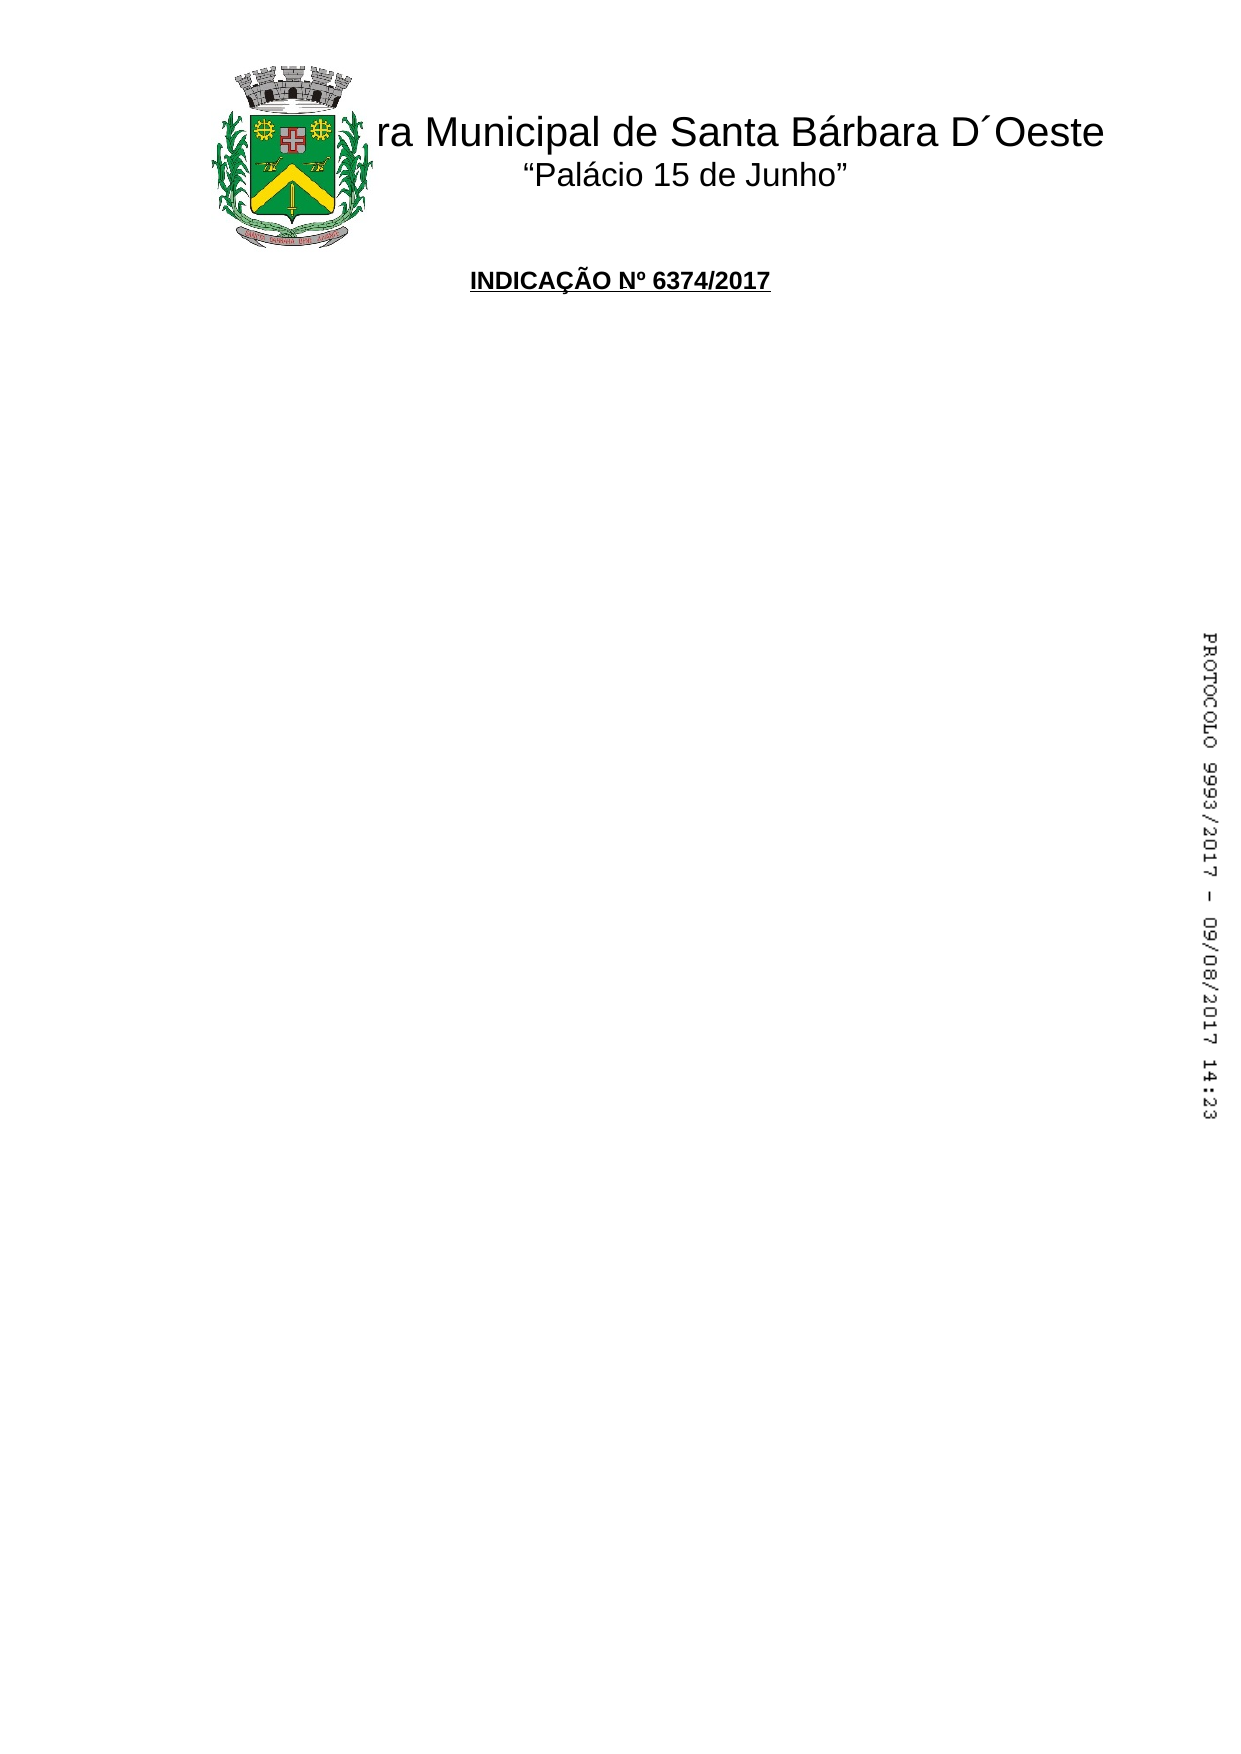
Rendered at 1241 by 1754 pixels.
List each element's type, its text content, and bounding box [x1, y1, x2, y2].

picture [1177, 629, 1241, 1125]
title INDICAÇÃO Nº 6374/2017 [177, 266, 1063, 294]
picture [211, 66, 380, 255]
